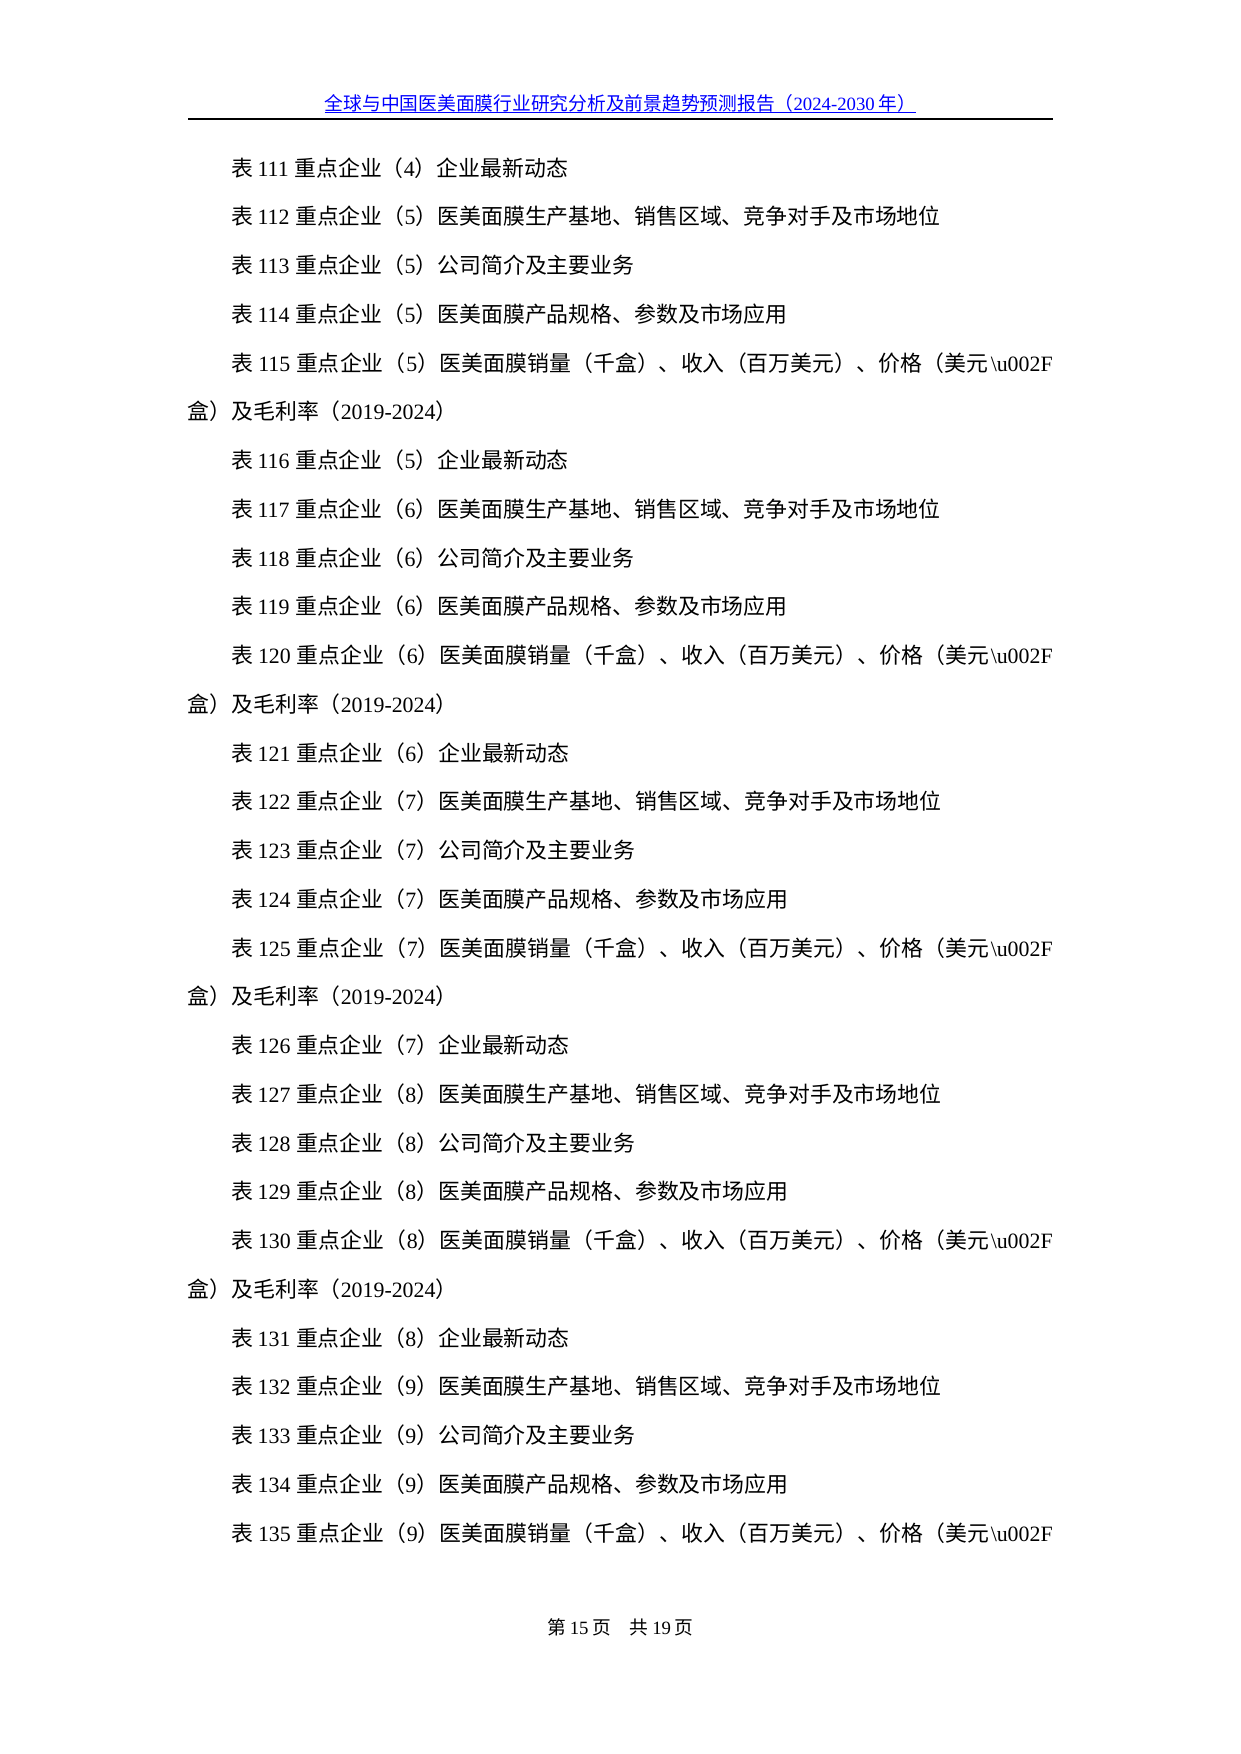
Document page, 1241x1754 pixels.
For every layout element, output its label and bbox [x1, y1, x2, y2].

text [187, 150, 1053, 1548]
